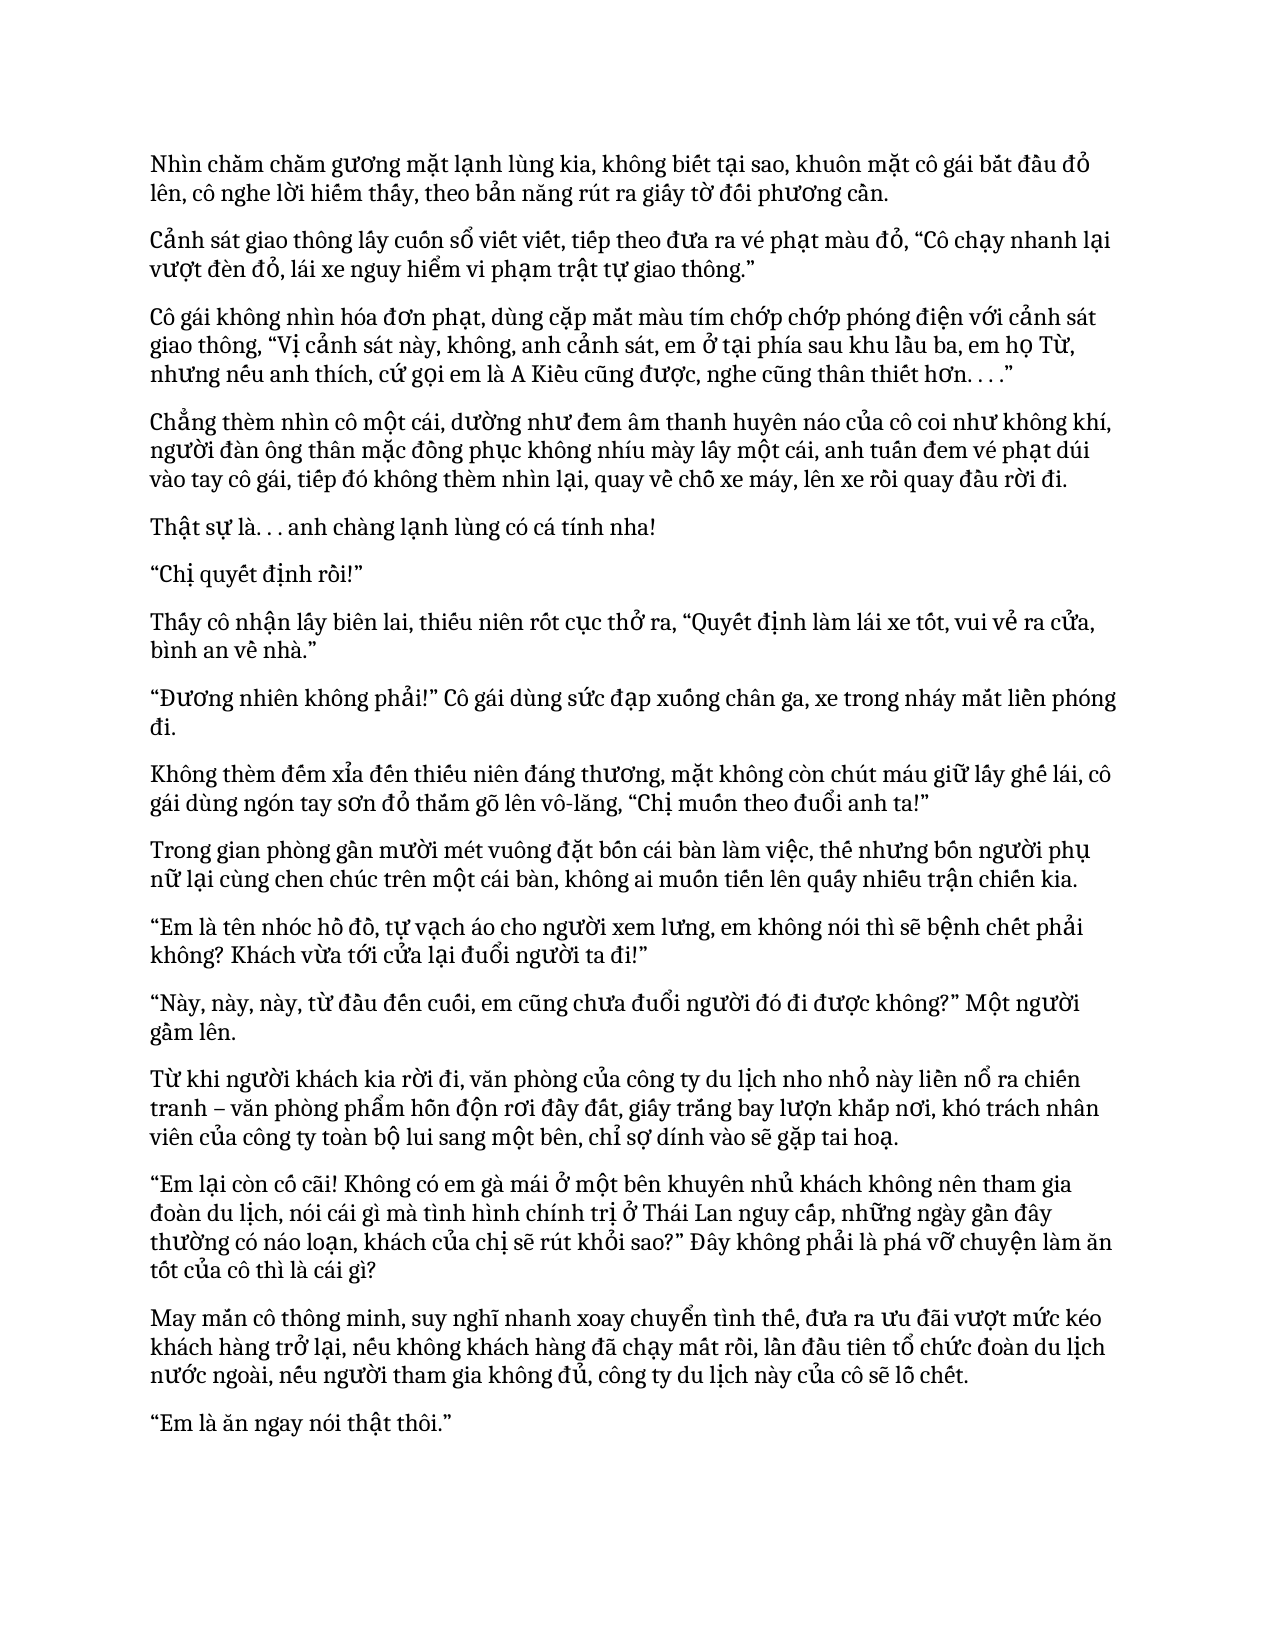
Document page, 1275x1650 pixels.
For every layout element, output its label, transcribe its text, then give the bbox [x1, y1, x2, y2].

text May mắn cô thông minh, suy nghĩ nhanh xoay chuyển tình thế, đưa ra ưu đãi vượt mức kéo khách hàng trở lại, nếu không khách hàng đã chạy mất rồi, lần đầu tiên tổ chức đoàn du lịch nước ngoài, nếu người tham gia không đủ, công ty du lịch này của cô sẽ lỗ chết. [150, 1304, 1125, 1390]
text “Em lại còn cố cãi! Không có em gà mái ở một bên khuyên nhủ khách không nên tham gia đoàn du lịch, nói cái gì mà tình hình chính trị ở Thái Lan nguy cấp, những ngày gần đây thường có náo loạn, khách của chị sẽ rút khỏi sao?” Đây không phải là phá vỡ chuyện làm ăn tốt của cô thì là cái gì? [150, 1170, 1125, 1285]
text Không thèm đếm xỉa đến thiếu niên đáng thương, mặt không còn chút máu giữ lấy ghế lái, cô gái dùng ngón tay sơn đỏ thắm gõ lên vô-lăng, “Chị muốn theo đuổi anh ta!” [150, 760, 1125, 817]
text Nhìn chằm chằm gương mặt lạnh lùng kia, không biết tại sao, khuôn mặt cô gái bắt đầu đỏ lên, cô nghe lời hiếm thấy, theo bản năng rút ra giấy tờ đối phương cần. [150, 150, 1125, 207]
text Thấy cô nhận lấy biên lai, thiếu niên rốt cục thở ra, “Quyết định làm lái xe tốt, vui vẻ ra cửa, bình an về nhà.” [150, 607, 1125, 665]
text Từ khi người khách kia rời đi, văn phòng của công ty du lịch nho nhỏ này liền nổ ra chiến tranh – văn phòng phẩm hỗn độn rơi đầy đất, giấy trắng bay lượn khắp nơi, khó trách nhân viên của công ty toàn bộ lui sang một bên, chỉ sợ dính vào sẽ gặp tai hoạ. [150, 1065, 1125, 1151]
text “Đương nhiên không phải!” Cô gái dùng sức đạp xuống chân ga, xe trong nháy mắt liền phóng đi. [150, 684, 1125, 741]
text Cảnh sát giao thông lấy cuốn sổ viết viết, tiếp theo đưa ra vé phạt màu đỏ, “Cô chạy nhanh lại vượt đèn đỏ, lái xe nguy hiểm vi phạm trật tự giao thông.” [150, 226, 1125, 284]
text “Chị quyết định rồi!” [150, 560, 1125, 589]
text “Này, này, này, từ đầu đến cuối, em cũng chưa đuổi người đó đi được không?” Một người gầm lên. [150, 989, 1125, 1046]
text Chẳng thèm nhìn cô một cái, dường như đem âm thanh huyên náo của cô coi như không khí, người đàn ông thân mặc đồng phục không nhíu mày lấy một cái, anh tuấn đem vé phạt dúi vào tay cô gái, tiếp đó không thèm nhìn lại, quay về chỗ xe máy, lên xe rồi quay đầu rời đi. [150, 407, 1125, 494]
text Thật sự là. . . anh chàng lạnh lùng có cá tính nha! [150, 512, 1125, 541]
text “Em là ăn ngay nói thật thôi.” [150, 1409, 1125, 1437]
text Trong gian phòng gần mười mét vuông đặt bốn cái bàn làm việc, thế nhưng bốn người phụ nữ lại cùng chen chúc trên một cái bàn, không ai muốn tiến lên quấy nhiễu trận chiến kia. [150, 836, 1125, 894]
text “Em là tên nhóc hồ đồ, tự vạch áo cho người xem lưng, em không nói thì sẽ bệnh chết phải không? Khách vừa tới cửa lại đuổi người ta đi!” [150, 912, 1125, 970]
text Cô gái không nhìn hóa đơn phạt, dùng cặp mắt màu tím chớp chớp phóng điện với cảnh sát giao thông, “Vị cảnh sát này, không, anh cảnh sát, em ở tại phía sau khu lầu ba, em họ Từ, nhưng nếu anh thích, cứ gọi em là A Kiều cũng được, nghe cũng thân thiết hơn. . . .” [150, 302, 1125, 389]
